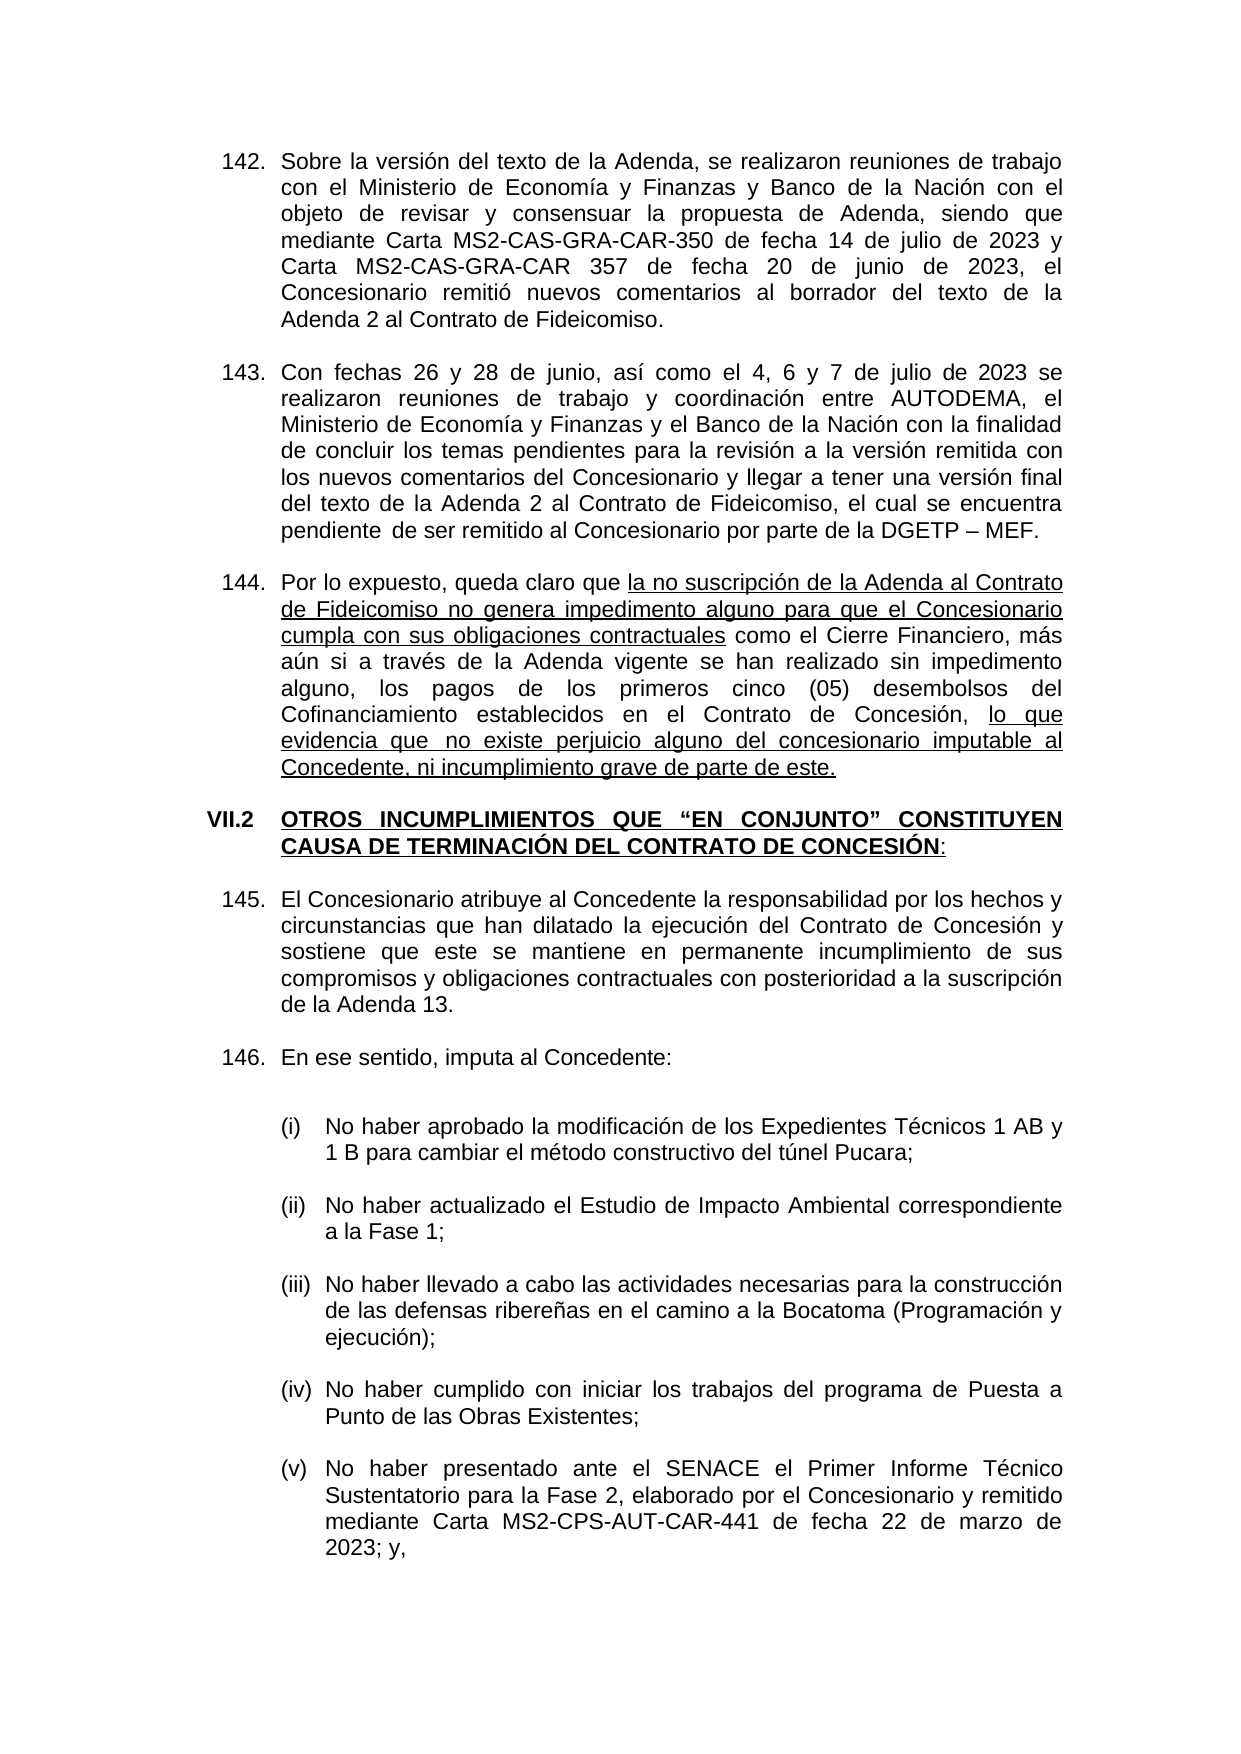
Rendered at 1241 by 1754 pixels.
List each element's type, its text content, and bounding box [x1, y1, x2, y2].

list El Concesionario atribuye al Concedente la responsabilidad por los hechos y circunstancias que han dilatado la ejecución del Contrato de Concesión y sostiene que este se mantiene en permanente incumplimiento de sus compromisos y obligaciones contractuales con posterioridad a la suscripción de la Adenda 13. [221, 886, 1063, 1017]
list No haber presentado ante el SENACE el Primer Informe Técnico Sustentatorio para la Fase 2, elaborado por el Concesionario y remitido mediante Carta MS2-CPS-AUT-CAR-441 de fecha 22 de marzo de 2023; y, [281, 1455, 1063, 1561]
list No haber aprobado la modificación de los Expedientes Técnicos 1 AB y 1 B para cambiar el método constructivo del túnel Pucara; [281, 1113, 1063, 1165]
list En ese sentido, imputa al Concedente: [221, 1044, 1063, 1070]
text VII.2 OTROS INCUMPLIMIENTOS QUE “EN CONJUNTO” CONSTITUYEN CAUSA DE TERMINACIÓN DEL CONTRATO DE CONCESIÓN: [207, 806, 1063, 859]
list No haber cumplido con iniciar los trabajos del programa de Puesta a Punto de las Obras Existentes; [281, 1376, 1063, 1429]
list Por lo expuesto, queda claro que la no suscripción de la Adenda al Contrato de Fideicomiso no genera impedimento alguno para que el Concesionario cumpla con sus obligaciones contractuales como el Cierre Financiero, más aún si a través de la Adenda vigente se han realizado sin impedimento alguno, los pagos de los primeros cinco (05) desembolsos del Cofinanciamiento establecidos en el Contrato de Concesión, lo que evidencia que no existe perjuicio alguno del concesionario imputable al Concedente, ni incumplimiento grave de parte de este. [221, 569, 1063, 780]
list No haber llevado a cabo las actividades necesarias para la construcción de las defensas ribereñas en el camino a la Bocatoma (Programación y ejecución); [281, 1271, 1063, 1350]
list Con fechas 26 y 28 de junio, así como el 4, 6 y 7 de julio de 2023 se realizaron reuniones de trabajo y coordinación entre AUTODEMA, el Ministerio de Economía y Finanzas y el Banco de la Nación con la finalidad de concluir los temas pendientes para la revisión a la versión remitida con los nuevos comentarios del Concesionario y llegar a tener una versión final del texto de la Adenda 2 al Contrato de Fideicomiso, el cual se encuentra pendiente de ser remitido al Concesionario por parte de la DGETP – MEF. [221, 358, 1063, 543]
list No haber actualizado el Estudio de Impacto Ambiental correspondiente a la Fase 1; [281, 1192, 1063, 1244]
list Sobre la versión del texto de la Adenda, se realizaron reuniones de trabajo con el Ministerio de Economía y Finanzas y Banco de la Nación con el objeto de revisar y consensuar la propuesta de Adenda, siendo que mediante Carta MS2-CAS-GRA-CAR-350 de fecha 14 de julio de 2023 y Carta MS2-CAS-GRA-CAR 357 de fecha 20 de junio de 2023, el Concesionario remitió nuevos comentarios al borrador del texto de la Adenda 2 al Contrato de Fideicomiso. [221, 148, 1063, 332]
